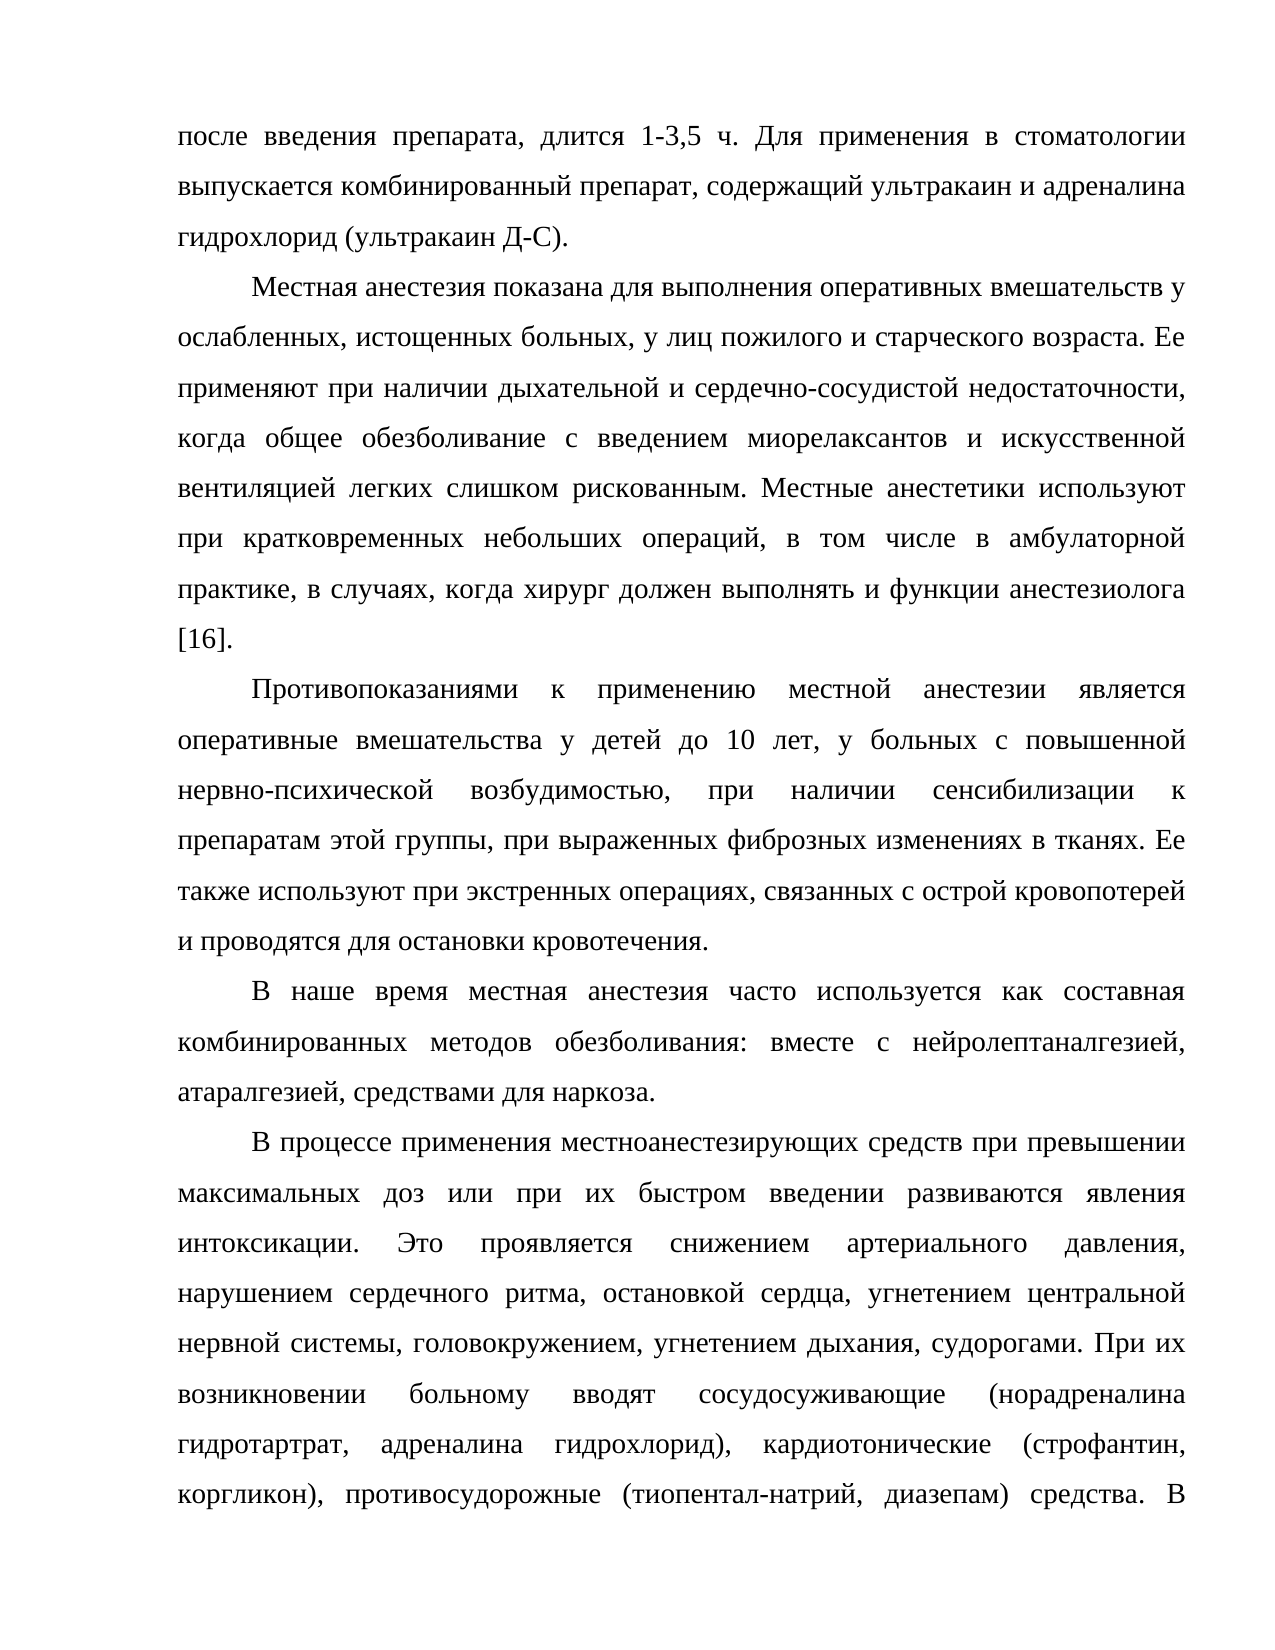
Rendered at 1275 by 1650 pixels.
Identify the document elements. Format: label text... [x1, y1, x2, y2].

text Местная анестезия показана для выполнения оперативных вмешательств у ослабленных, истощенных больных, у лиц пожилого и старческого возраста. Ее применяют при наличии дыхательной и сердечно-сосудистой недостаточности, когда общее обезболивание с введением миорелаксантов и искусственной вентиляцией легких слишком рискованным. Местные анестетики используют при кратковременных небольших операций, в том числе в амбулаторной практике, в случаях, когда хирург должен выполнять и функции анестезиолога [16]. [177, 269, 1186, 655]
text Противопоказаниями к применению местной анестезии является оперативные вмешательства у детей до 10 лет, у больных с повышенной нервно-психической возбудимостью, при наличии сенсибилизации к препаратам этой группы, при выраженных фиброзных изменениях в тканях. Ее также используют при экстренных операциях, связанных с острой кровопотерей и проводятся для остановки кровотечения. [177, 672, 1186, 957]
text В наше время местная анестезия часто используется как составная комбинированных методов обезболивания: вместе с нейролептаналгезией, атаралгезией, средствами для наркоза. [177, 973, 1186, 1108]
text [177, 1124, 1186, 1510]
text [177, 118, 1186, 252]
